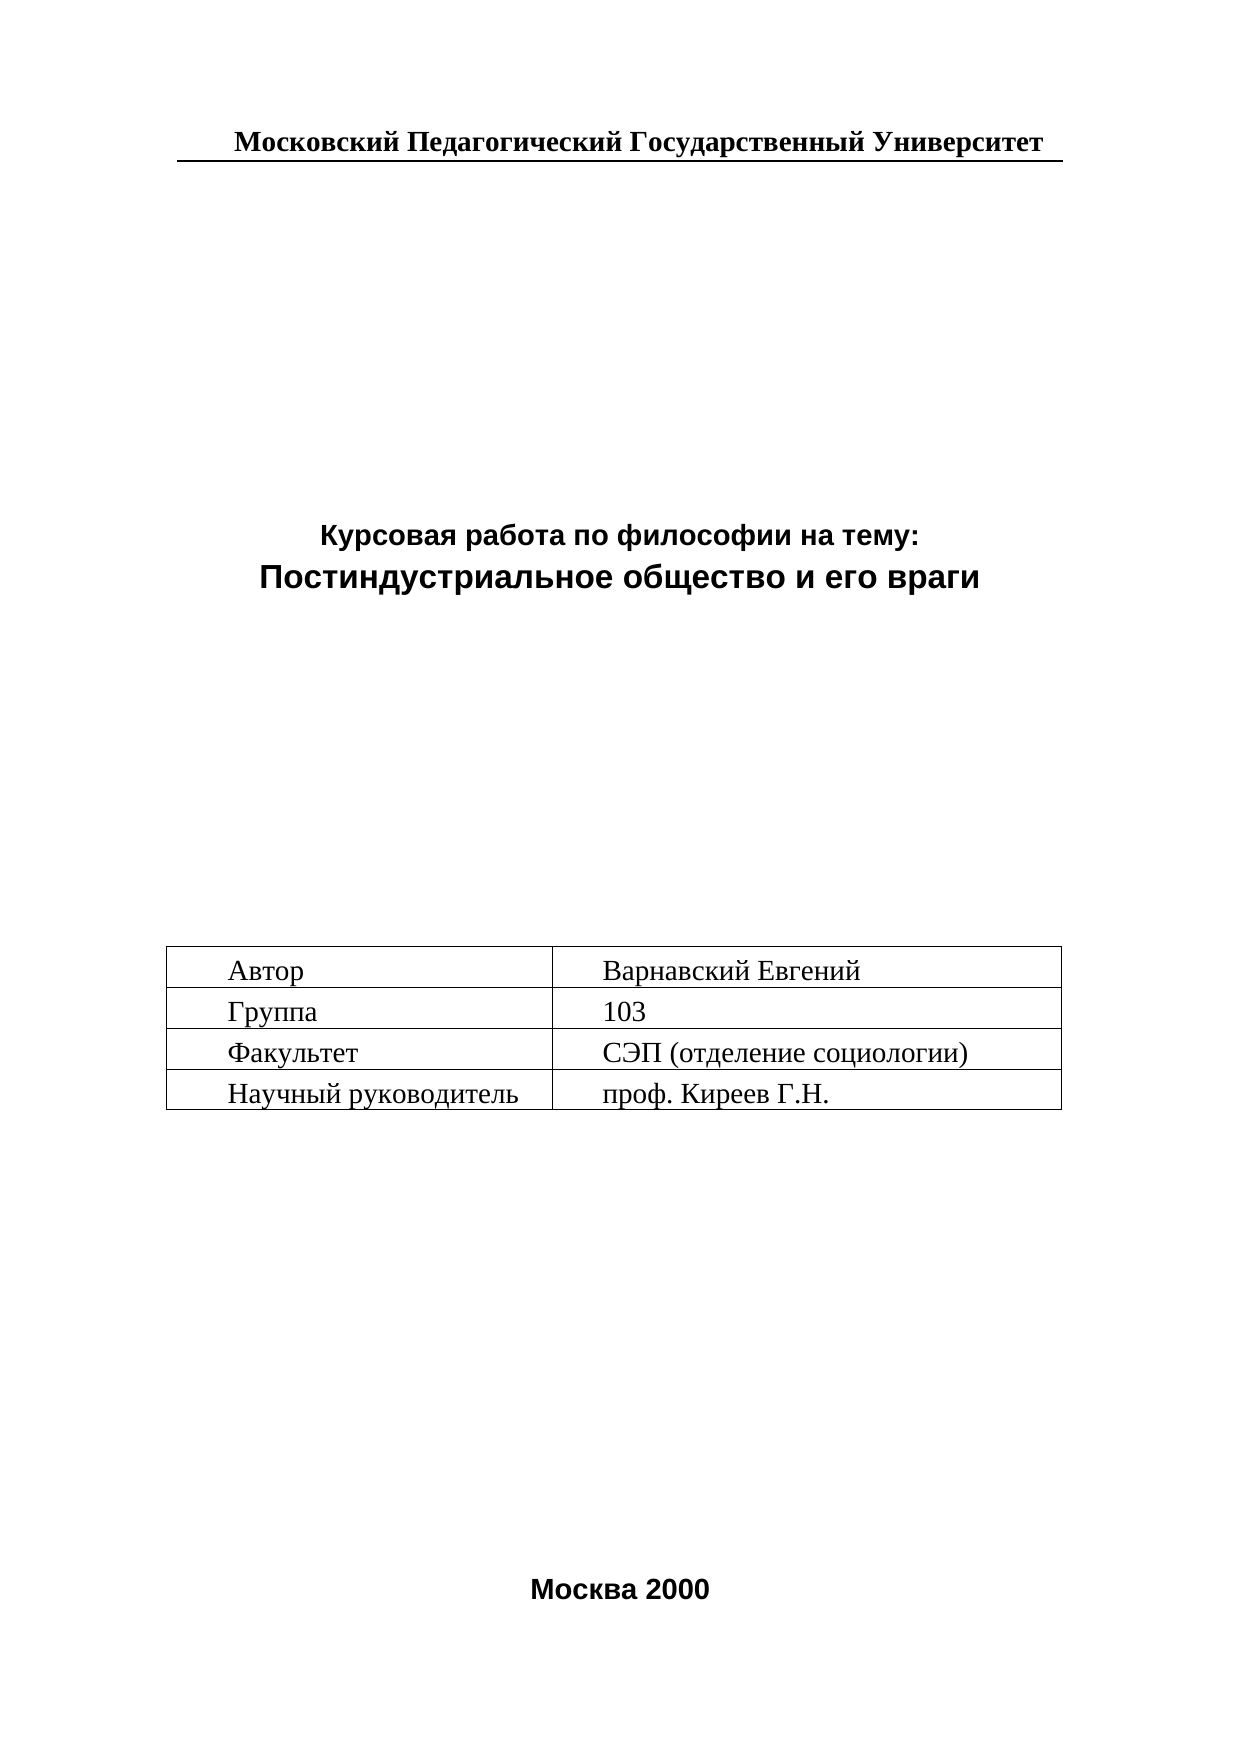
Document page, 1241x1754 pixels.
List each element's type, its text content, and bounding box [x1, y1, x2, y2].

table_cell проф. Киреев Г.Н. [553, 1070, 1061, 1109]
table_cell СЭП (отделение социологии) [553, 1029, 1061, 1068]
table_cell Научный руководитель [167, 1070, 552, 1109]
subtitle Курсовая работа по философии на тему: [177, 518, 1063, 551]
table_cell Группа [167, 988, 552, 1028]
table_header Автор [167, 947, 552, 987]
table_cell Факультет [167, 1029, 552, 1068]
table_cell 103 [553, 988, 1061, 1028]
subtitle Постиндустриальное общество и его враги [177, 558, 1063, 596]
table_header Варнавский Евгений [553, 947, 1061, 987]
subtitle Московский Педагогический Государственный Университет [177, 124, 1063, 160]
subtitle Москва 2000 [177, 1572, 1063, 1605]
